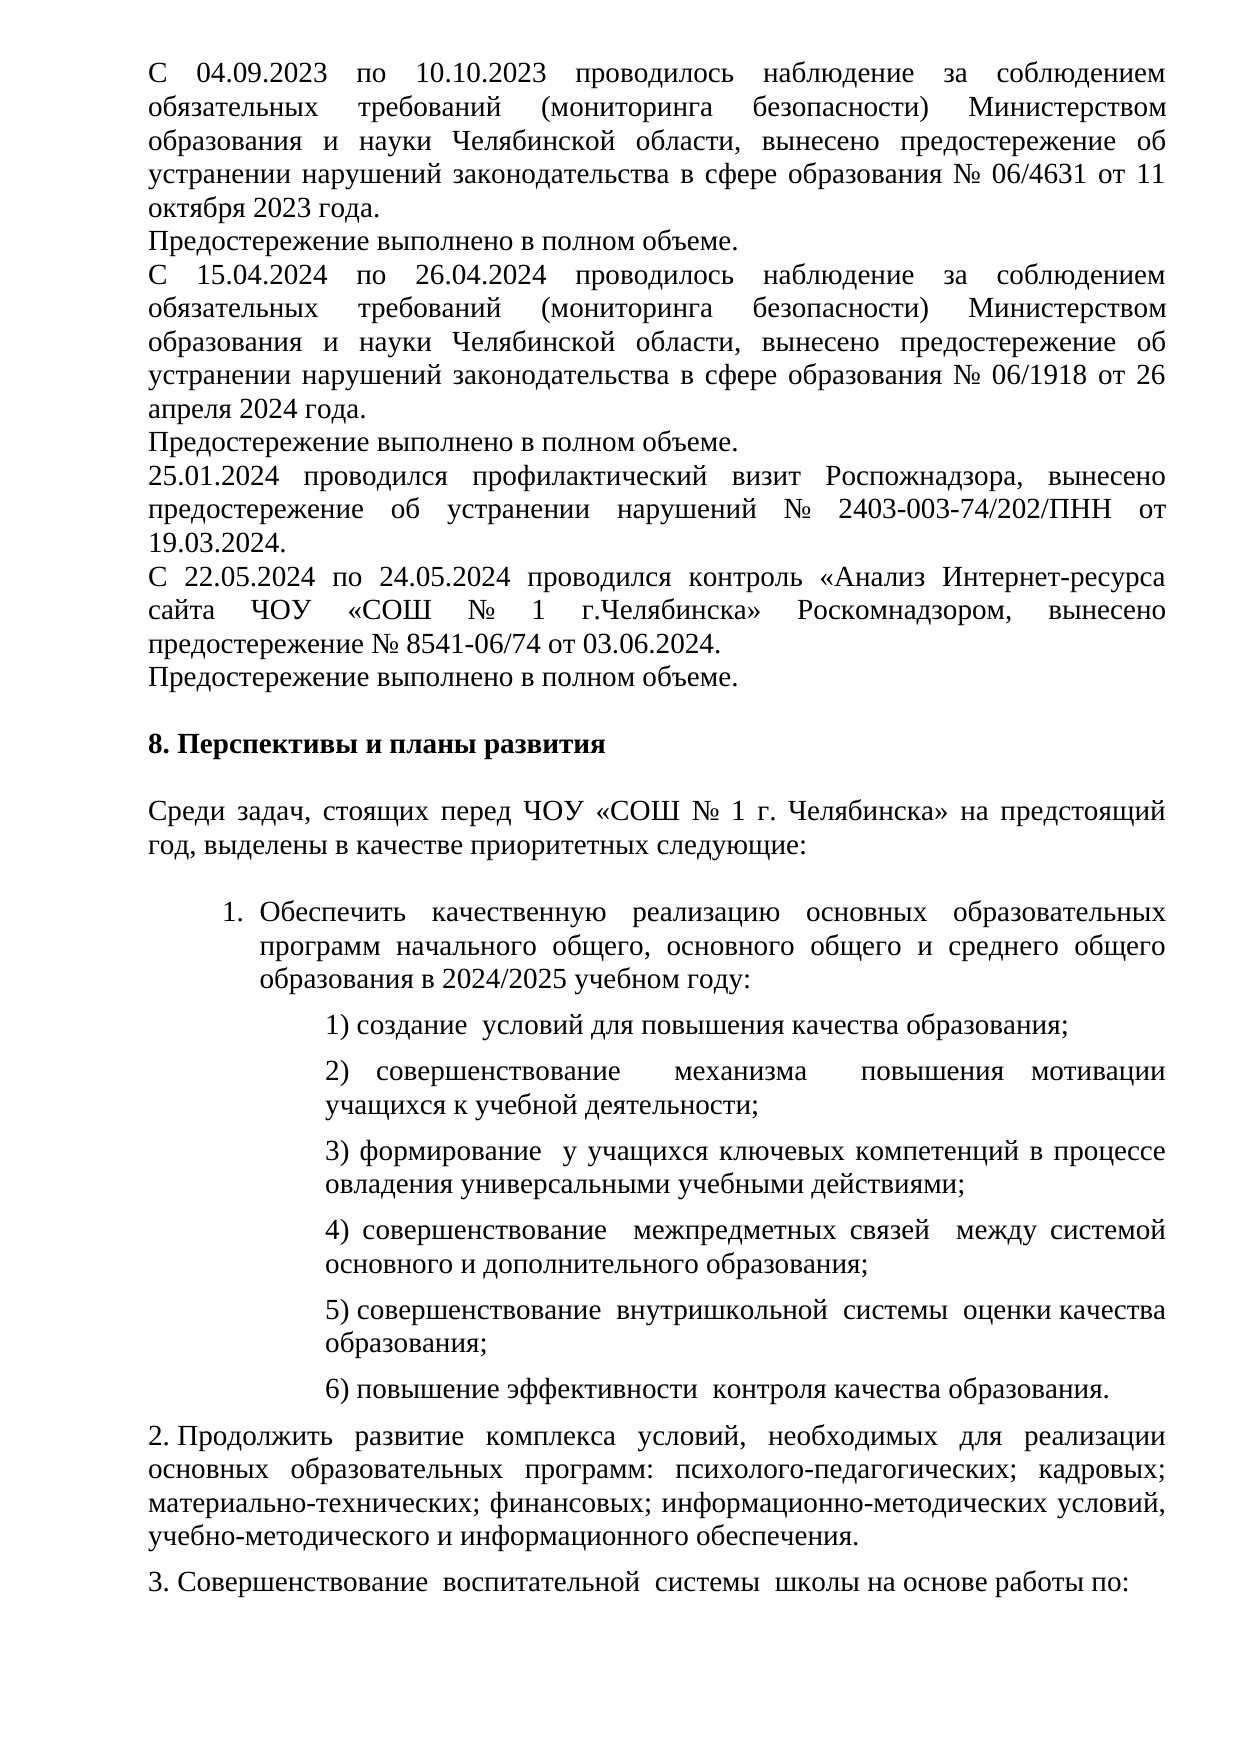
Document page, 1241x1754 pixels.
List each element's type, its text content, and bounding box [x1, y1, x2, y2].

text 4) совершенствование межпредметных связей между системой основного и дополнительного образования; [325, 1212, 1167, 1279]
text Среди задач, стоящих перед ЧОУ «СОШ № 1 г. Челябинска» на предстоящий год, выделены в качестве приоритетных следующие: [148, 793, 1167, 861]
text 6) повышение эффективности контроля качества образования. [325, 1372, 1167, 1405]
text Предостережение выполнено в полном объеме. [148, 424, 1167, 458]
list Обеспечить качественную реализацию основных образовательных программ начального общего, основного общего и среднего общего образования в 2024/2025 учебном году: [222, 894, 1167, 995]
text 8. Перспективы и планы развития [148, 726, 1167, 760]
text С 15.04.2024 по 26.04.2024 проводилось наблюдение за соблюдением обязательных требований (мониторинга безопасности) Министерством образования и науки Челябинской области, вынесено предостережение об устранении нарушений законодательства в сфере образования № 06/1918 от 26 апреля 2024 года. [148, 257, 1167, 424]
text С 22.05.2024 по 24.05.2024 проводился контроль «Анализ Интернет-ресурса сайта ЧОУ «СОШ № 1 г.Челябинска» Роскомнадзором, вынесено предостережение № 8541-06/74 от 03.06.2024. [148, 559, 1167, 659]
text 3) формирование у учащихся ключевых компетенций в процессе овладения универсальными учебными действиями; [325, 1133, 1167, 1200]
text 1) создание условий для повышения качества образования; [325, 1007, 1167, 1041]
text Предостережение выполнено в полном объеме. [148, 659, 1167, 693]
text С 04.09.2023 по 10.10.2023 проводилось наблюдение за соблюдением обязательных требований (мониторинга безопасности) Министерством образования и науки Челябинской области, вынесено предостережение об устранении нарушений законодательства в сфере образования № 06/4631 от 11 октября 2023 года. [148, 56, 1167, 223]
list 2. Продолжить развитие комплекса условий, необходимых для реализации основных образовательных программ: психолого-педагогических; кадровых; материально-технических; финансовых; информационно-методических условий, учебно-методического и информационного обеспечения. [148, 1418, 1167, 1552]
text 25.01.2024 проводился профилактический визит Роспожнадзора, вынесено предостережение об устранении нарушений № 2403-003-74/202/ПНН от 19.03.2024. [148, 458, 1167, 559]
text 5) совершенствование внутришкольной системы оценки качества образования; [325, 1292, 1167, 1359]
text 3. Совершенствование воспитательной системы школы на основе работы по: [148, 1564, 1167, 1598]
text 2) совершенствование механизма повышения мотивации учащихся к учебной деятельности; [325, 1053, 1167, 1120]
text Предостережение выполнено в полном объеме. [148, 223, 1167, 257]
